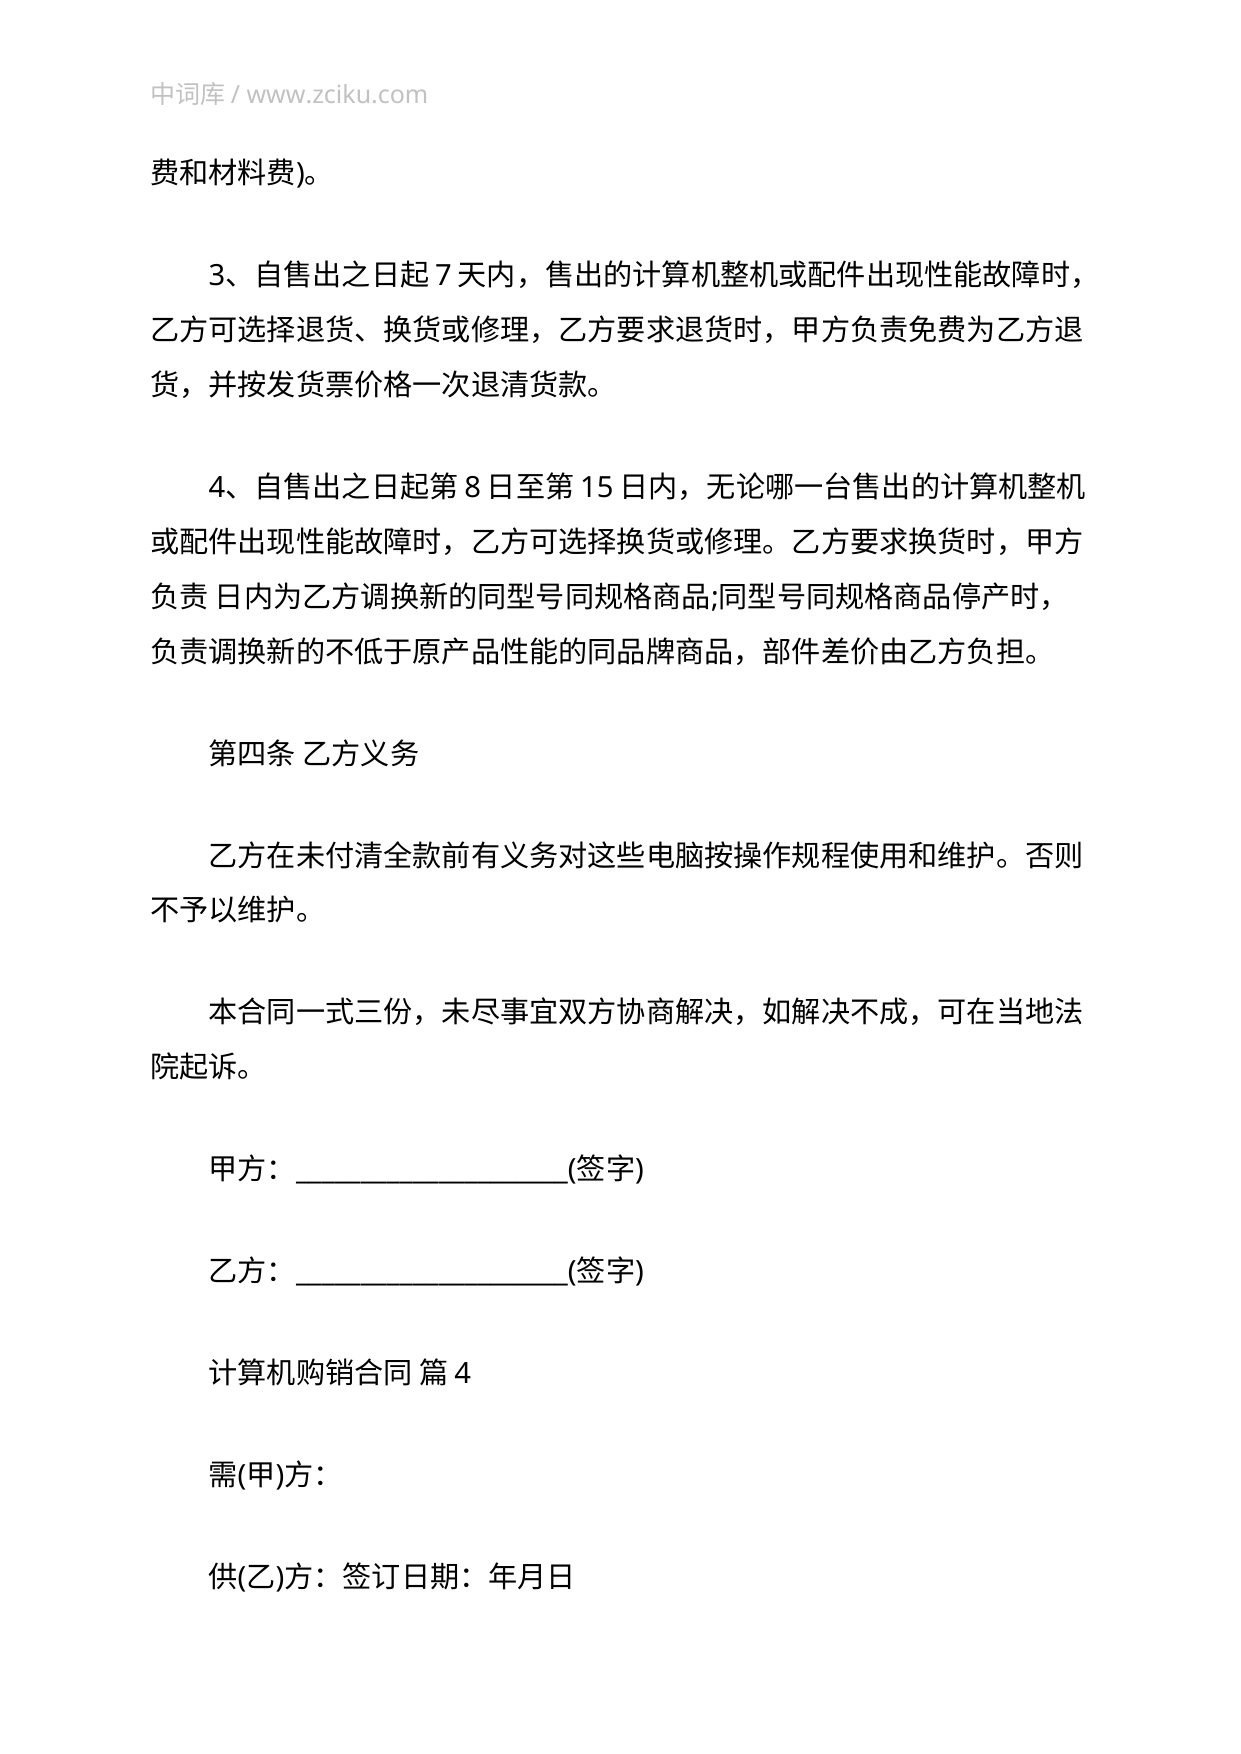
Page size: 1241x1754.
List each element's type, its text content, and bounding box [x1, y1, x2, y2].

text 4、自售出之日起第8日至第15日内，无论哪一台售出的计算机整机或配件出现性能故障时，乙方可选择换货或修理。乙方要求换货时，甲方负责 日内为乙方调换新的同型号同规格商品;同型号同规格商品停产时，负责调换新的不低于原产品性能的同品牌商品，部件差价由乙方负担。 [150, 464, 1090, 671]
text 需(甲)方： [150, 1451, 1090, 1494]
text 乙方：_____________________(签字) [150, 1247, 1090, 1290]
text 第四条 乙方义务 [150, 730, 1090, 773]
text 供(乙)方：签订日期：年月日 [150, 1553, 1090, 1596]
text 甲方：_____________________(签字) [150, 1145, 1090, 1188]
text 3、自售出之日起7天内，售出的计算机整机或配件出现性能故障时，乙方可选择退货、换货或修理，乙方要求退货时，甲方负责免费为乙方退货，并按发货票价格一次退清货款。 [150, 252, 1090, 404]
text 乙方在未付清全款前有义务对这些电脑按操作规程使用和维护。否则不予以维护。 [150, 832, 1090, 929]
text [150, 150, 1090, 192]
text 本合同一式三份，未尽事宜双方协商解决，如解决不成，可在当地法院起诉。 [150, 989, 1090, 1086]
text 计算机购销合同 篇4 [150, 1349, 1090, 1392]
